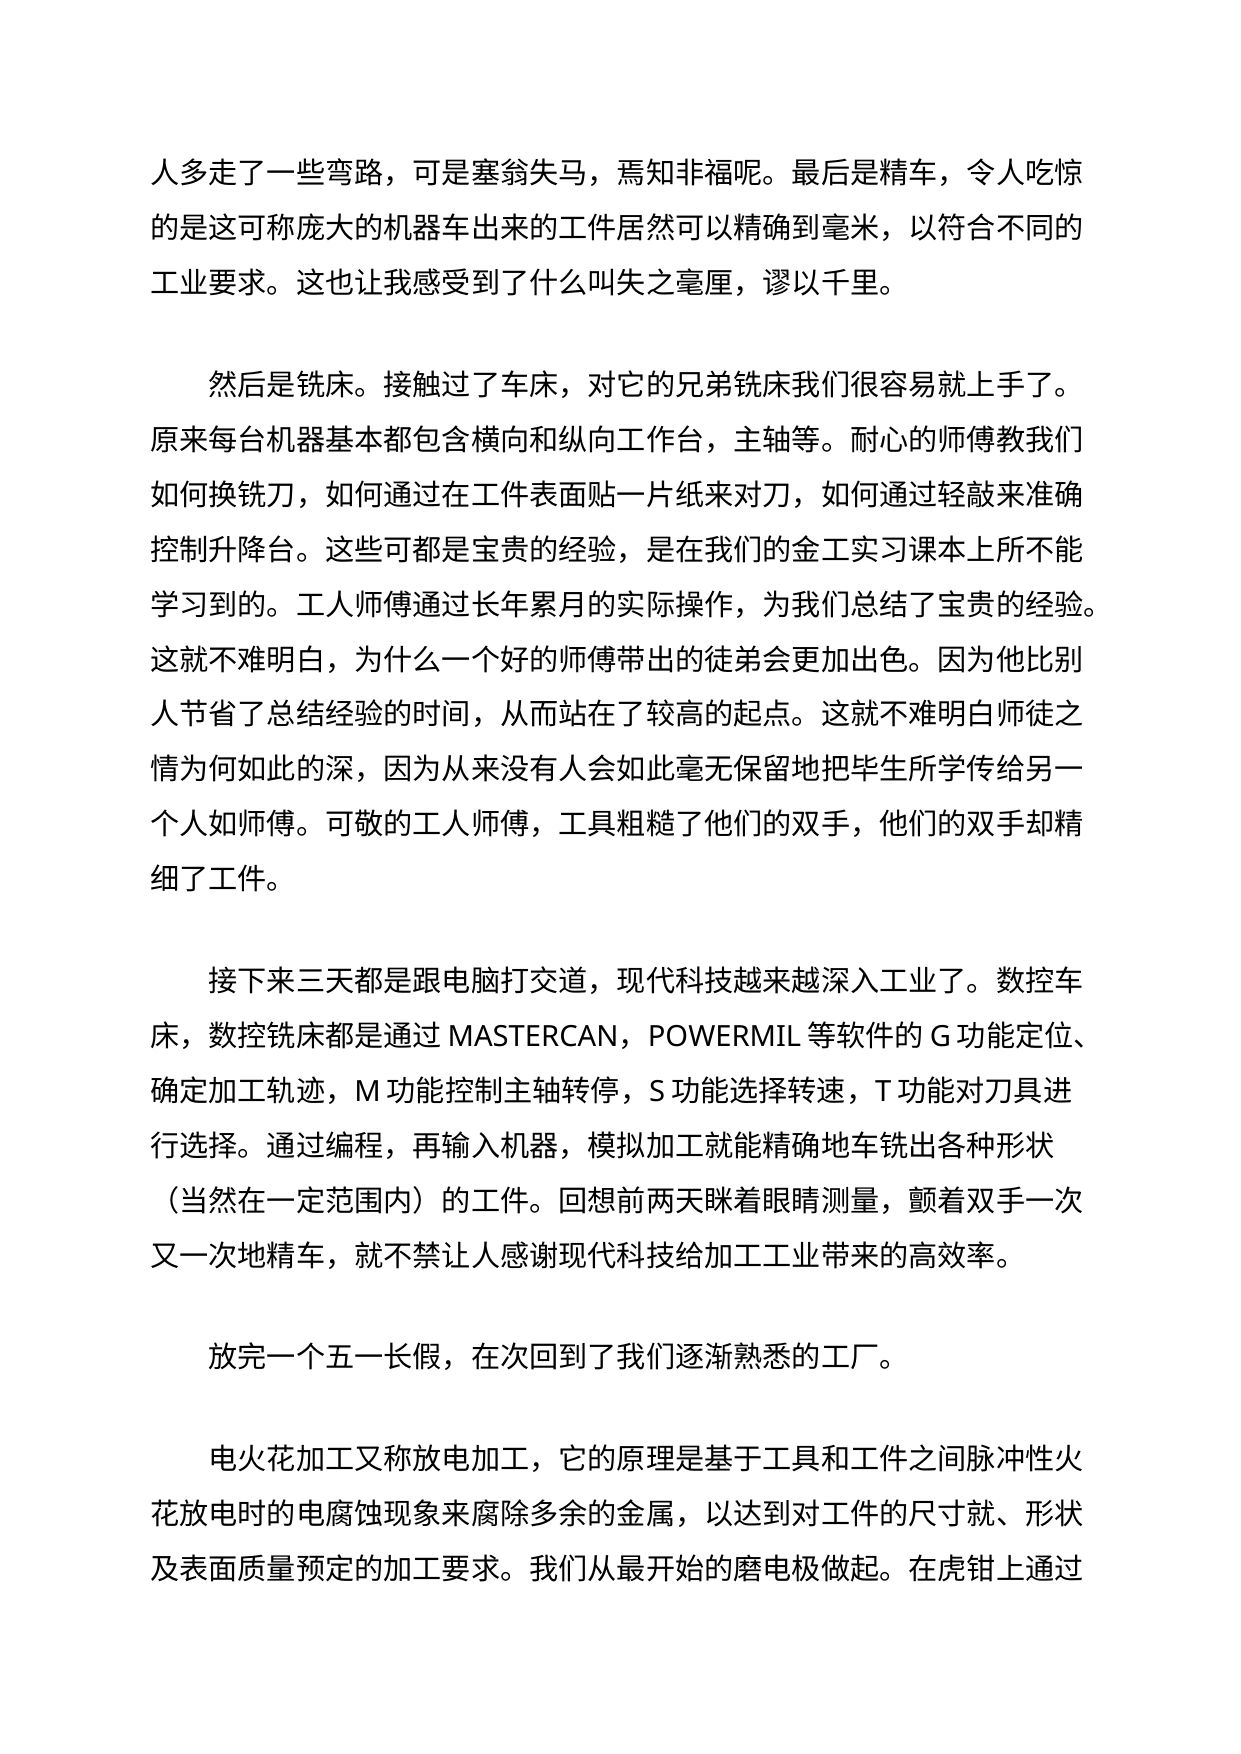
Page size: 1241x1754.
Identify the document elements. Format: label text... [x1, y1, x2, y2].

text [150, 1436, 1090, 1588]
text 放完一个五一长假，在次回到了我们逐渐熟悉的工厂。 [150, 1334, 1090, 1376]
text 然后是铣床。接触过了车床，对它的兄弟铣床我们很容易就上手了。原来每台机器基本都包含横向和纵向工作台，主轴等。耐心的师傅教我们如何换铣刀，如何通过在工件表面贴一片纸来对刀，如何通过轻敲来准确控制升降台。这些可都是宝贵的经验，是在我们的金工实习课本上所不能学习到的。工人师傅通过长年累月的实际操作，为我们总结了宝贵的经验。这就不难明白，为什么一个好的师傅带出的徒弟会更加出色。因为他比别人节省了总结经验的时间，从而站在了较高的起点。这就不难明白师徒之情为何如此的深，因为从来没有人会如此毫无保留地把毕生所学传给另一个人如师傅。可敬的工人师傅，工具粗糙了他们的双手，他们的双手却精细了工件。 [150, 362, 1090, 898]
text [150, 150, 1090, 302]
text 接下来三天都是跟电脑打交道，现代科技越来越深入工业了。数控车床，数控铣床都是通过MASTERCAN，POWERMIL等软件的G功能定位、确定加工轨迹，M功能控制主轴转停，S功能选择转速，T功能对刀具进行选择。通过编程，再输入机器，模拟加工就能精确地车铣出各种形状（当然在一定范围内）的工件。回想前两天眯着眼睛测量，颤着双手一次又一次地精车，就不禁让人感谢现代科技给加工工业带来的高效率。 [150, 957, 1090, 1274]
